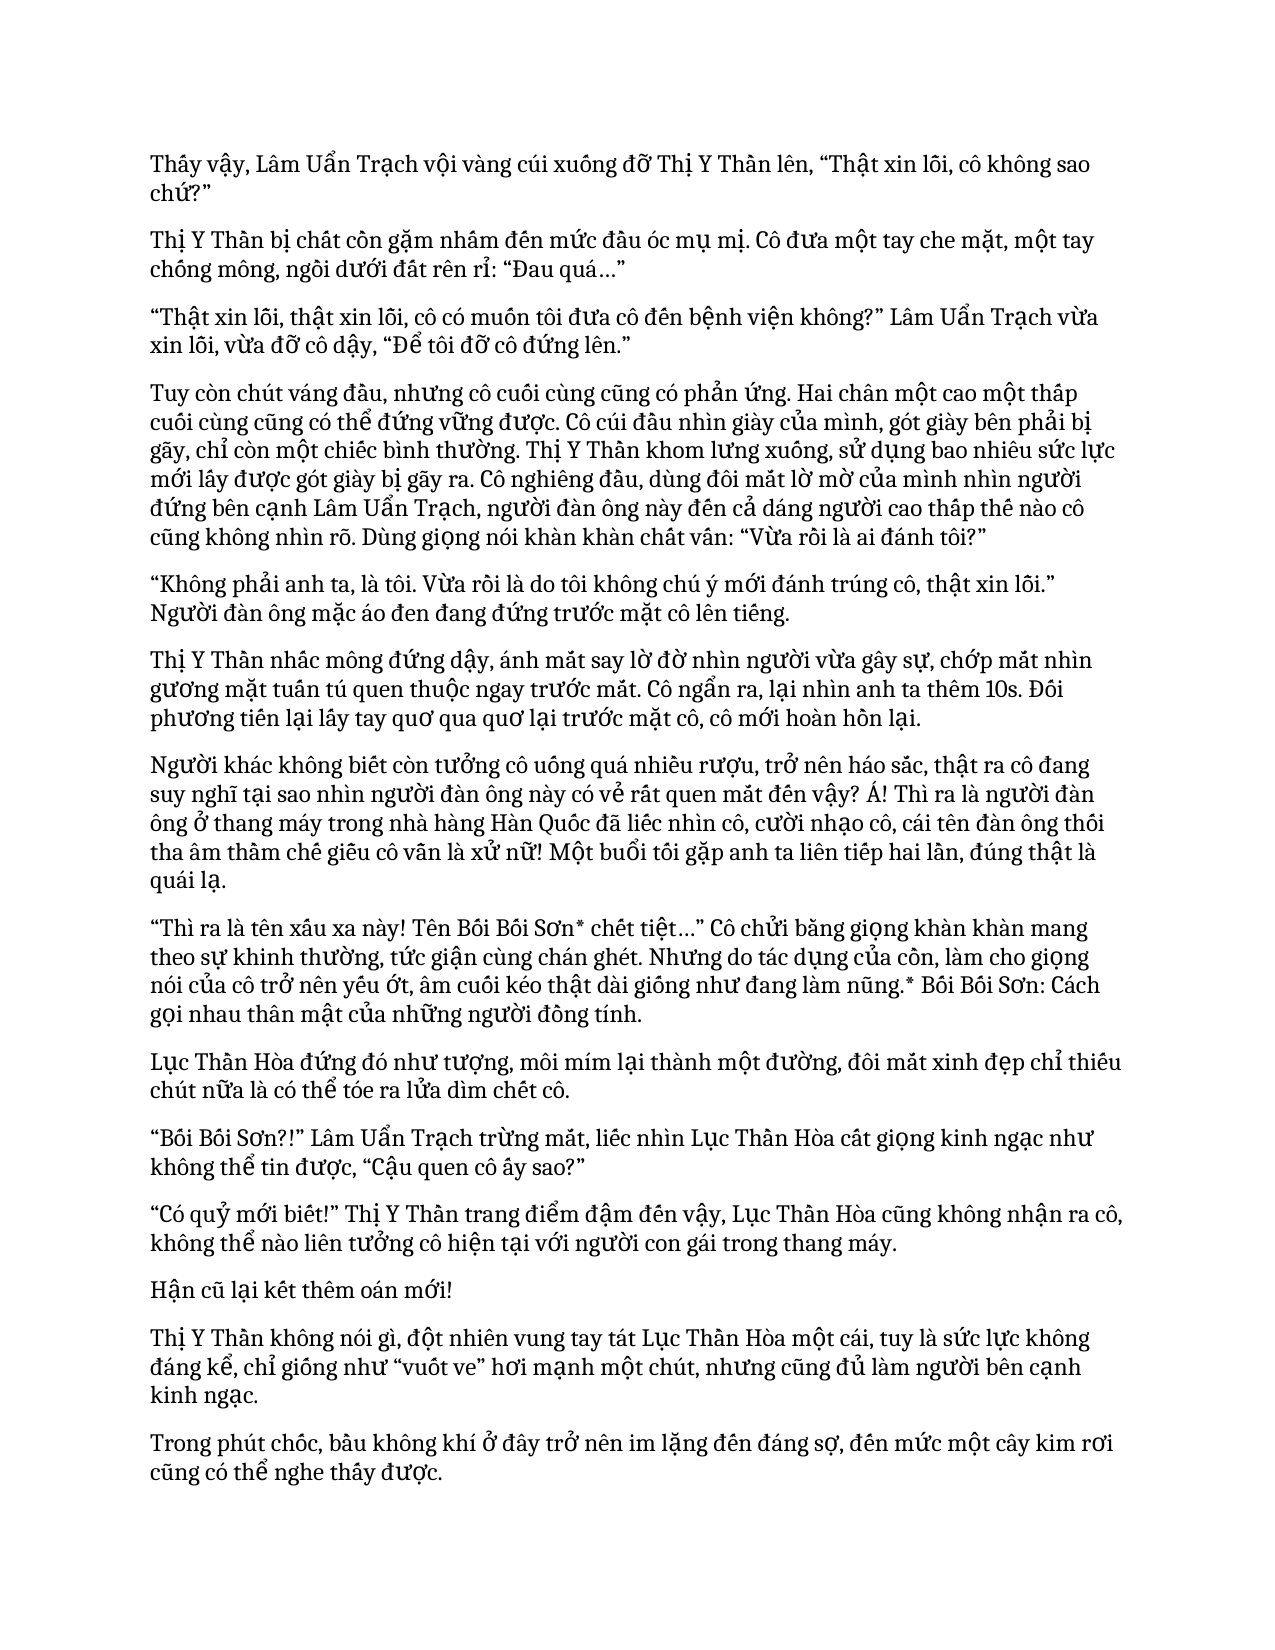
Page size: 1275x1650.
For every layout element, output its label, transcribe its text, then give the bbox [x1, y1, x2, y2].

text Tuy còn chút váng đầu, nhưng cô cuối cùng cũng có phản ứng. Hai chân một cao một thấp cuối cùng cũng có thể đứng vững được. Cô cúi đầu nhìn giày của mình, gót giày bên phải bị gãy, chỉ còn một chiếc bình thường. Thị Y Thần khom lưng xuống, sử dụng bao nhiêu sức lực mới lấy được gót giày bị gãy ra. Cô nghiêng đầu, dùng đôi mắt lờ mờ của mình nhìn người đứng bên cạnh Lâm Uẩn Trạch, người đàn ông này đến cả dáng người cao thấp thế nào cô cũng không nhìn rõ. Dùng giọng nói khàn khàn chất vấn: “Vừa rồi là ai đánh tôi?” [150, 379, 1125, 551]
text Trong phút chốc, bầu không khí ở đây trở nên im lặng đến đáng sợ, đến mức một cây kim rơi cũng có thể nghe thấy được. [150, 1429, 1125, 1486]
text “Có quỷ mới biết!” Thị Y Thần trang điểm đậm đến vậy, Lục Thần Hòa cũng không nhận ra cô, không thể nào liên tưởng cô hiện tại với người con gái trong thang máy. [150, 1200, 1125, 1257]
text Lục Thần Hòa đứng đó như tượng, môi mím lại thành một đường, đôi mắt xinh đẹp chỉ thiếu chút nữa là có thể tóe ra lửa dìm chết cô. [150, 1047, 1125, 1105]
text Thị Y Thần nhấc mông đứng dậy, ánh mắt say lờ đờ nhìn người vừa gây sự, chớp mắt nhìn gương mặt tuấn tú quen thuộc ngay trước mắt. Cô ngẩn ra, lại nhìn anh ta thêm 10s. Đối phương tiến lại lấy tay quơ qua quơ lại trước mặt cô, cô mới hoàn hồn lại. [150, 646, 1125, 732]
text “Thật xin lỗi, thật xin lỗi, cô có muốn tôi đưa cô đến bệnh viện không?” Lâm Uẩn Trạch vừa xin lỗi, vừa đỡ cô dậy, “Để tôi đỡ cô đứng lên.” [150, 302, 1125, 360]
text Thấy vậy, Lâm Uẩn Trạch vội vàng cúi xuống đỡ Thị Y Thần lên, “Thật xin lỗi, cô không sao chứ?” [150, 150, 1125, 207]
text “Không phải anh ta, là tôi. Vừa rồi là do tôi không chú ý mới đánh trúng cô, thật xin lỗi.” Người đàn ông mặc áo đen đang đứng trước mặt cô lên tiếng. [150, 570, 1125, 627]
text Thị Y Thần không nói gì, đột nhiên vung tay tát Lục Thần Hòa một cái, tuy là sức lực không đáng kể, chỉ giống như “vuốt ve” hơi mạnh một chút, nhưng cũng đủ làm người bên cạnh kinh ngạc. [150, 1324, 1125, 1410]
text “Bối Bối Sơn?!” Lâm Uẩn Trạch trừng mắt, liếc nhìn Lục Thần Hòa cất giọng kinh ngạc như không thể tin được, “Cậu quen cô ấy sao?” [150, 1124, 1125, 1181]
text “Thì ra là tên xấu xa này! Tên Bối Bối Sơn* chết tiệt…” Cô chửi bằng giọng khàn khàn mang theo sự khinh thường, tức giận cùng chán ghét. Nhưng do tác dụng của cồn, làm cho giọng nói của cô trở nên yếu ớt, âm cuối kéo thật dài giống như đang làm nũng.* Bối Bối Sơn: Cách gọi nhau thân mật của những người đồng tính. [150, 914, 1125, 1029]
text Người khác không biết còn tưởng cô uống quá nhiều rượu, trở nên háo sắc, thật ra cô đang suy nghĩ tại sao nhìn người đàn ông này có vẻ rất quen mắt đến vậy? Á! Thì ra là người đàn ông ở thang máy trong nhà hàng Hàn Quốc đã liếc nhìn cô, cười nhạo cô, cái tên đàn ông thối tha âm thầm chế giễu cô vẫn là xử nữ! Một buổi tối gặp anh ta liên tiếp hai lần, đúng thật là quái lạ. [150, 751, 1125, 895]
text Thị Y Thần bị chất cồn gặm nhấm đến mức đầu óc mụ mị. Cô đưa một tay che mặt, một tay chống mông, ngồi dưới đất rên rỉ: “Đau quá…” [150, 226, 1125, 284]
text Hận cũ lại kết thêm oán mới! [150, 1276, 1125, 1305]
